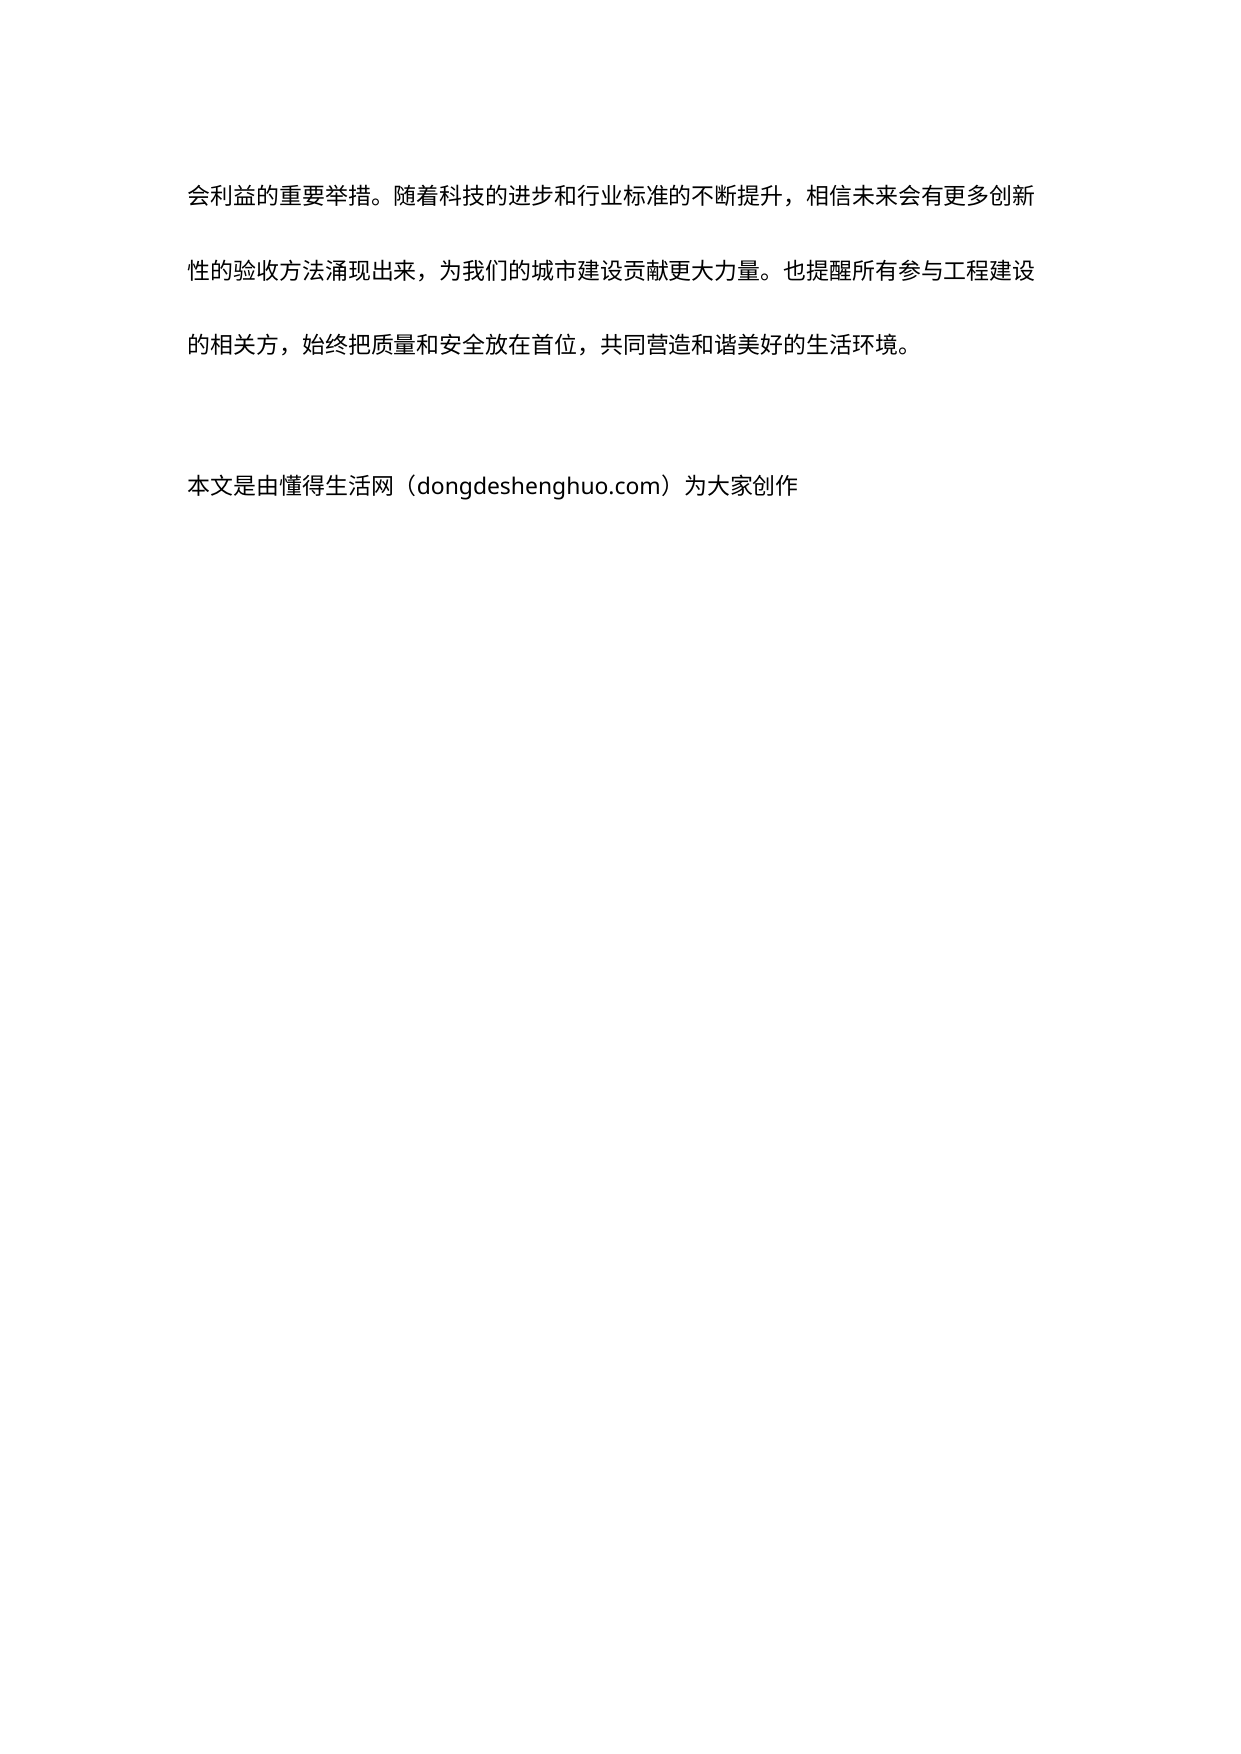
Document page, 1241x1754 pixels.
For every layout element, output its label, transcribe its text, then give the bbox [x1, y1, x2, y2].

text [187, 162, 1053, 376]
text 本文是由懂得生活网（dongdeshenghuo.com）为大家创作 [187, 452, 1053, 517]
